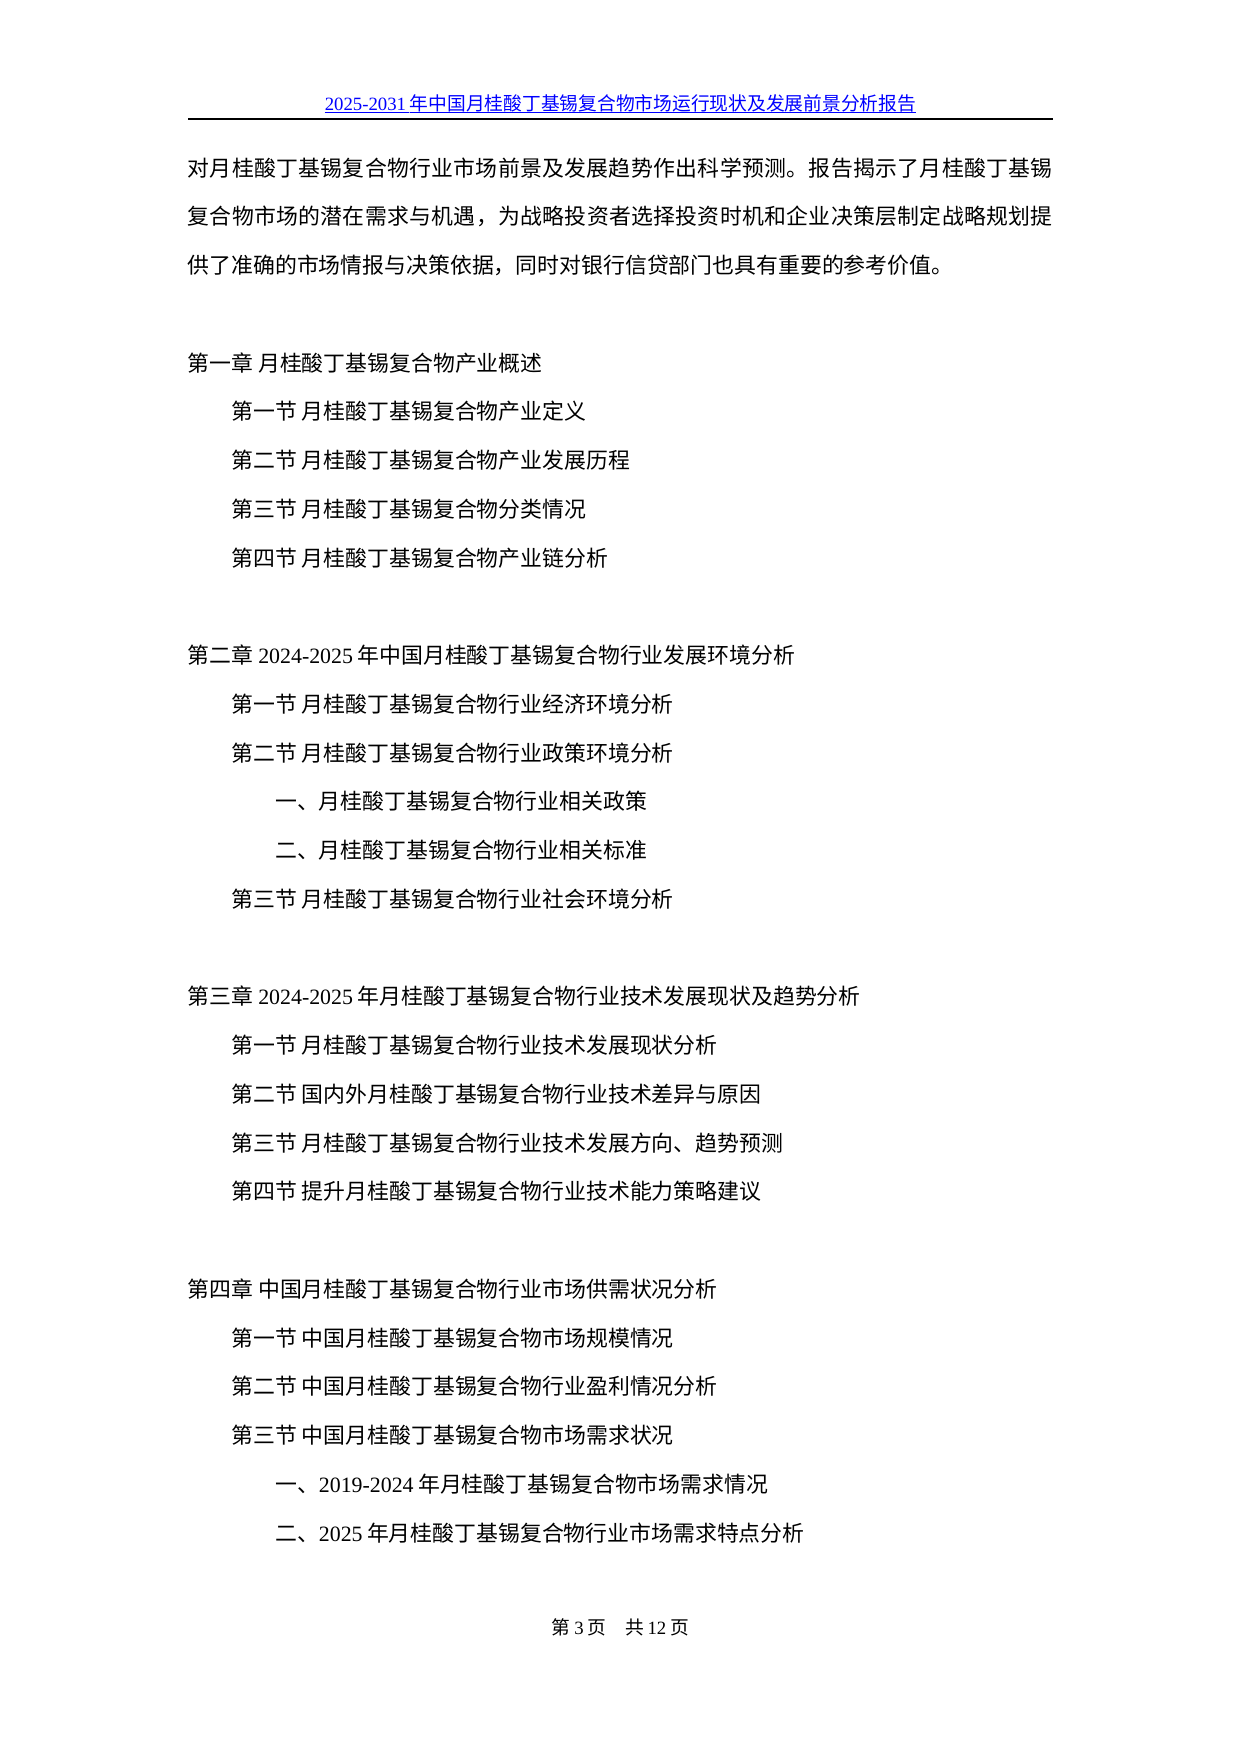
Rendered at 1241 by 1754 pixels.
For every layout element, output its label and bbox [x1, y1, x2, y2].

text [187, 150, 1053, 1548]
